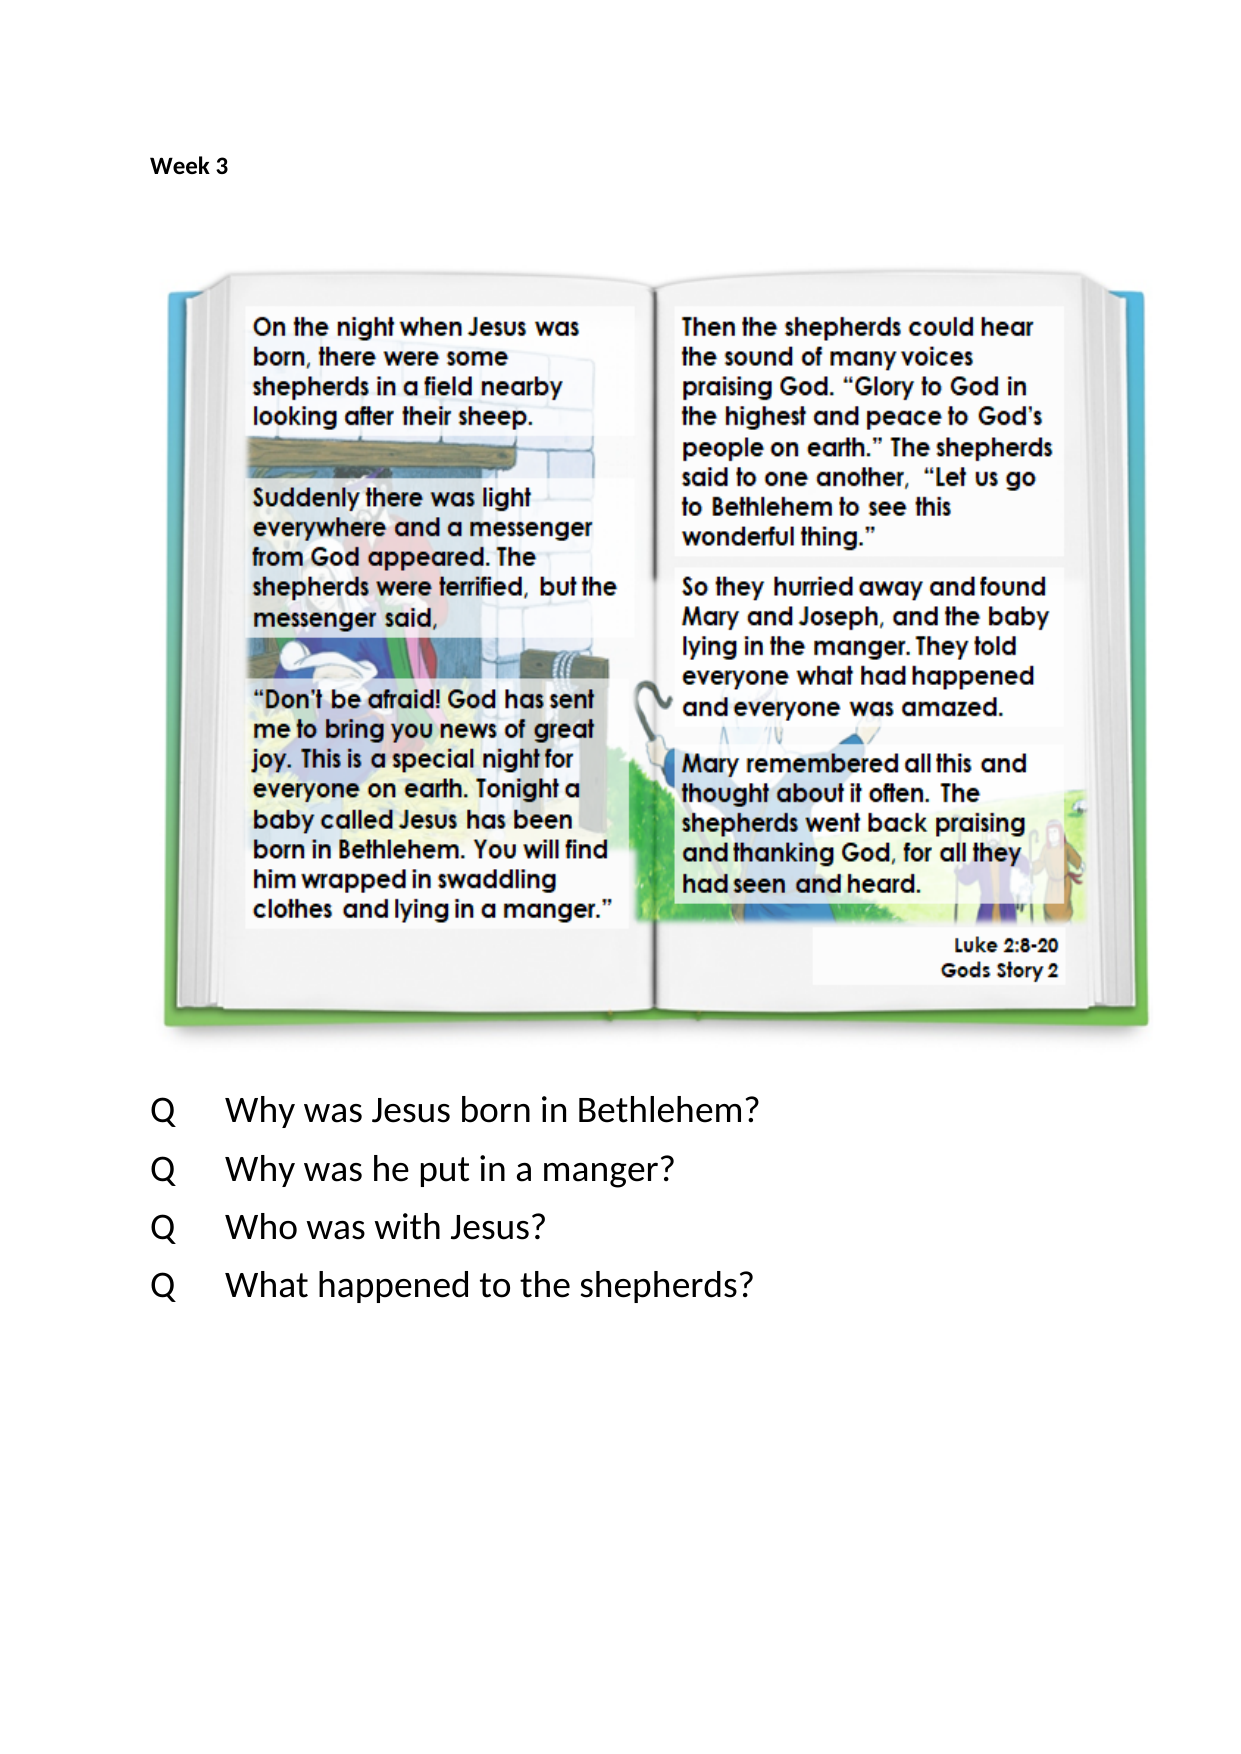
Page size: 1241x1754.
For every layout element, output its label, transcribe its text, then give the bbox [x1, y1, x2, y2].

text Q What happened to the shepherds? [150, 1261, 1090, 1307]
text Week 3 [150, 150, 1090, 181]
text Q Why was Jesus born in Bethlehem? [150, 1086, 1090, 1132]
text Q Why was he put in a manger? [150, 1144, 1090, 1190]
picture [150, 261, 1154, 1062]
text Q Who was with Jesus? [150, 1203, 1090, 1249]
